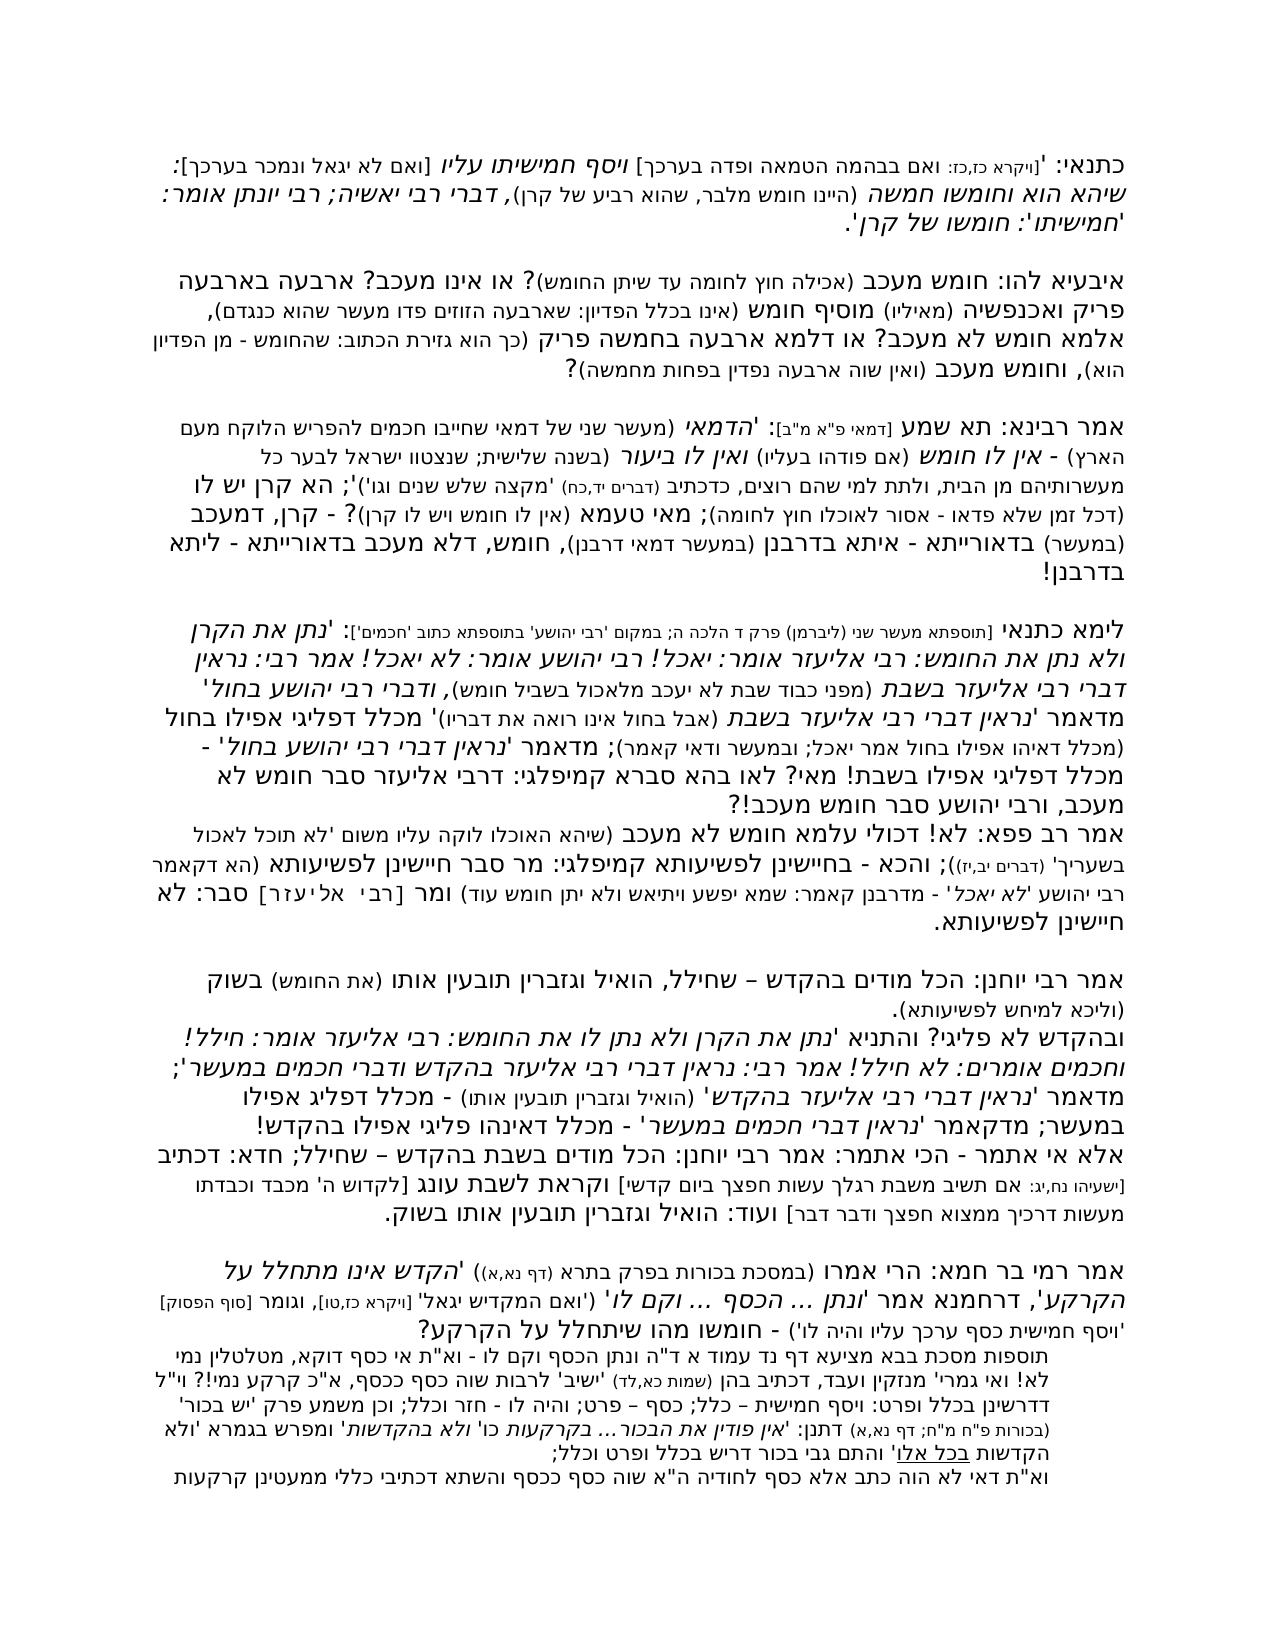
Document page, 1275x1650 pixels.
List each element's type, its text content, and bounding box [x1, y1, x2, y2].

text וא"ת דאי לא הוה כתב אלא כסף לחודיה ה"א שוה כסף ככסף והשתא דכתיבי כללי ממעטינן קרקעות [150, 1465, 1050, 1490]
text איבעיא להו: חומש מעכב (אכילה חוץ לחומה עד שיתן החומש)? או אינו מעכב? ארבעה בארבעה פריק ואכנפשיה (מאיליו) מוסיף חומש (אינו בכלל הפדיון: שארבעה הזוזים פדו מעשר שהוא כנגדם), אלמא חומש לא מעכב? או דלמא ארבעה בחמשה פריק (כך הוא גזירת הכתוב: שהחומש - מן הפדיון הוא), וחומש מעכב (ואין שוה ארבעה נפדין בפחות מחמשה)? [150, 266, 1125, 383]
text אמר רמי בר חמא: הרי אמרו (במסכת בכורות בפרק בתרא (דף נא,א)) 'הקדש אינו מתחלל על הקרקע', דרחמנא אמר 'ונתן ... הכסף ... וקם לו' ('ואם המקדיש יגאל' [ויקרא כז,טו], וגומר [סוף הפסוק] 'ויסף חמישית כסף ערכך עליו והיה לו') - חומשו מהו שיתחלל על הקרקע? [150, 1257, 1125, 1344]
text אמר רבי יוחנן: הכל מודים בהקדש – שחילל, הואיל וגזברין תובעין אותו (את החומש) בשוק (וליכא למיחש לפשיעותא). [150, 965, 1125, 1024]
text תוספות מסכת בבא מציעא דף נד עמוד א ד"ה ונתן הכסף וקם לו - וא"ת אי כסף דוקא, מטלטלין נמי לא! ואי גמרי' מנזקין ועבד, דכתיב בהן (שמות כא,לד) 'ישיב' לרבות שוה כסף ככסף, א"כ קרקע נמי!? וי"ל דדרשינן בכלל ופרט: ויסף חמישית – כלל; כסף – פרט; והיה לו - חזר וכלל; וכן משמע פרק 'יש בכור' (בכורות פ"ח מ"ח; דף נא,א) דתנן: 'אין פודין את הבכור... בקרקעות כו' ולא בהקדשות' ומפרש בגמרא 'ולא הקדשות בכל אלו' והתם גבי בכור דריש בכלל ופרט וכלל; [150, 1344, 1050, 1465]
text אמר רב פפא: לא! דכולי עלמא חומש לא מעכב (שיהא האוכלו לוקה עליו משום 'לא תוכל לאכול בשעריך' (דברים יב,יז)); והכא - בחיישינן לפשיעותא קמיפלגי: מר סבר חיישינן לפשיעותא (הא דקאמר רבי יהושע 'לא יאכל' - מדרבנן קאמר: שמא יפשע ויתיאש ולא יתן חומש עוד) ומר [רבי אליעזר] סבר: לא חיישינן לפשיעותא. [150, 819, 1125, 937]
text אמר רבינא: תא שמע [דמאי פ"א מ"ב]: 'הדמאי (מעשר שני של דמאי שחייבו חכמים להפריש הלוקח מעם הארץ) - אין לו חומש (אם פודהו בעליו) ואין לו ביעור (בשנה שלישית; שנצטוו ישראל לבער כל מעשרותיהם מן הבית, ולתת למי שהם רוצים, כדכתיב (דברים יד,כח) 'מקצה שלש שנים וגו')'; הא קרן יש לו (דכל זמן שלא פדאו - אסור לאוכלו חוץ לחומה); מאי טעמא (אין לו חומש ויש לו קרן)? - קרן, דמעכב (במעשר) בדאורייתא - איתא בדרבנן (במעשר דמאי דרבנן), חומש, דלא מעכב בדאורייתא - ליתא בדרבנן! [150, 412, 1125, 587]
text אלא אי אתמר - הכי אתמר: אמר רבי יוחנן: הכל מודים בשבת בהקדש – שחילל; חדא: דכתיב [ישעיהו נח,יג: אם תשיב משבת רגלך עשות חפצך ביום קדשי] וקראת לשבת עונג [לקדוש ה' מכבד וכבדתו מעשות דרכיך ממצוא חפצך ודבר דבר] ועוד: הואיל וגזברין תובעין אותו בשוק. [150, 1140, 1125, 1228]
text ובהקדש לא פליגי? והתניא 'נתן את הקרן ולא נתן לו את החומש: רבי אליעזר אומר: חילל! וחכמים אומרים: לא חילל! אמר רבי: נראין דברי רבי אליעזר בהקדש ודברי חכמים במעשר'; מדאמר 'נראין דברי רבי אליעזר בהקדש' (הואיל וגזברין תובעין אותו) - מכלל דפליג אפילו במעשר; מדקאמר 'נראין דברי חכמים במעשר' - מכלל דאינהו פליגי אפילו בהקדש! [150, 1024, 1125, 1140]
text לימא כתנאי [תוספתא מעשר שני (ליברמן) פרק ד הלכה ה; במקום 'רבי יהושע' בתוספתא כתוב 'חכמים']: 'נתן את הקרן ולא נתן את החומש: רבי אליעזר אומר: יאכל! רבי יהושע אומר: לא יאכל! אמר רבי: נראין דברי רבי אליעזר בשבת (מפני כבוד שבת לא יעכב מלאכול בשביל חומש), ודברי רבי יהושע בחול' מדאמר 'נראין דברי רבי אליעזר בשבת (אבל בחול אינו רואה את דבריו)' מכלל דפליגי אפילו בחול (מכלל דאיהו אפילו בחול אמר יאכל; ובמעשר ודאי קאמר); מדאמר 'נראין דברי רבי יהושע בחול' - מכלל דפליגי אפילו בשבת! מאי? לאו בהא סברא קמיפלגי: דרבי אליעזר סבר חומש לא מעכב, ורבי יהושע סבר חומש מעכב!? [150, 615, 1125, 819]
text כתנאי: '[ויקרא כז,כז: ואם בבהמה הטמאה ופדה בערכך] ויסף חמישיתו עליו [ואם לא יגאל ונמכר בערכך]: שיהא הוא וחומשו חמשה (היינו חומש מלבר, שהוא רביע של קרן), דברי רבי יאשיה; רבי יונתן אומר: 'חמישיתו': חומשו של קרן'. [150, 150, 1125, 237]
